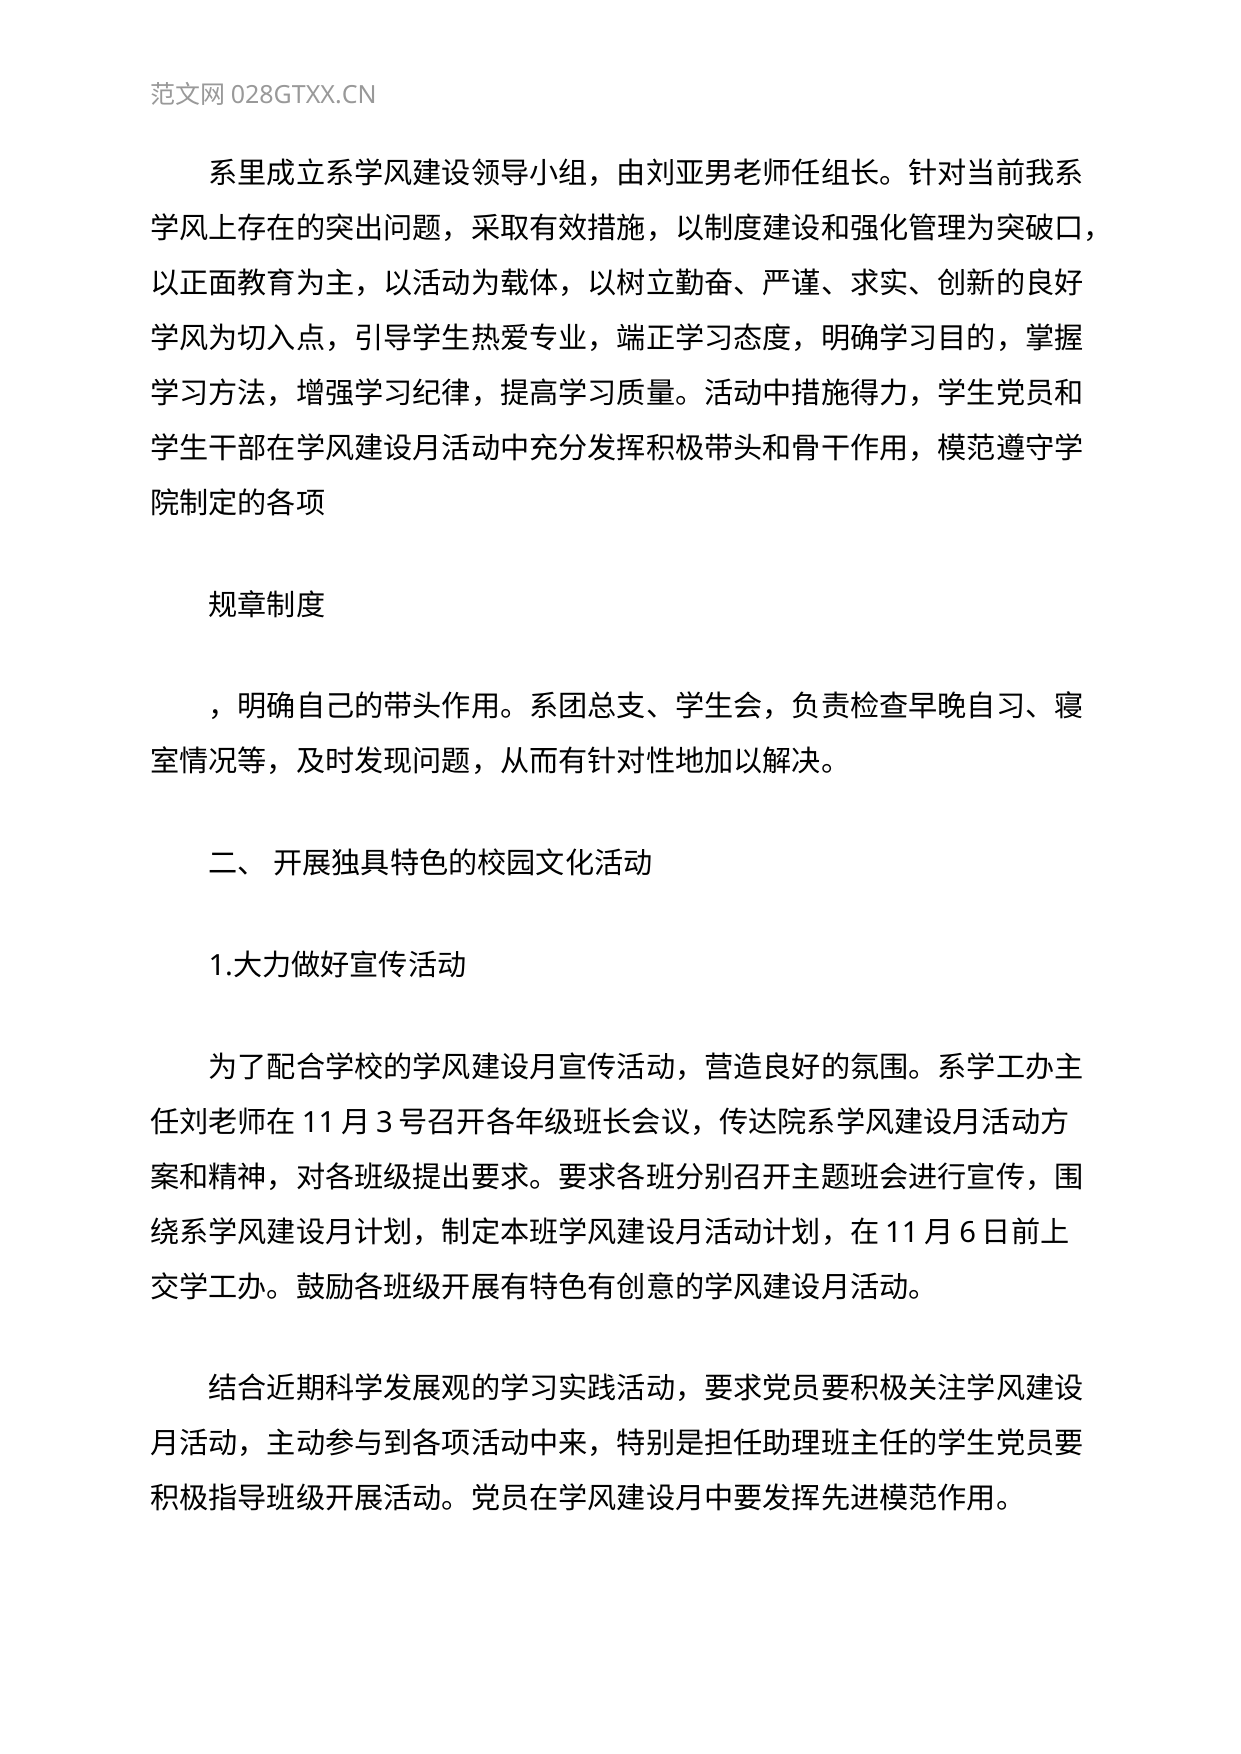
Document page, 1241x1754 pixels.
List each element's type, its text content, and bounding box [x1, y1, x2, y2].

text 1.大力做好宣传活动 [150, 941, 1090, 984]
text 结合近期科学发展观的学习实践活动，要求党员要积极关注学风建设月活动，主动参与到各项活动中来，特别是担任助理班主任的学生党员要积极指导班级开展活动。党员在学风建设月中要发挥先进模范作用。 [150, 1365, 1090, 1517]
text ，明确自己的带头作用。系团总支、学生会，负责检查早晚自习、寝室情况等，及时发现问题，从而有针对性地加以解决。 [150, 683, 1090, 780]
text 规章制度 [150, 581, 1090, 623]
text 系里成立系学风建设领导小组，由刘亚男老师任组长。针对当前我系学风上存在的突出问题，采取有效措施，以制度建设和强化管理为突破口，以正面教育为主，以活动为载体，以树立勤奋、严谨、求实、创新的良好学风为切入点，引导学生热爱专业，端正学习态度，明确学习目的，掌握学习方法，增强学习纪律，提高学习质量。活动中措施得力，学生党员和学生干部在学风建设月活动中充分发挥积极带头和骨干作用，模范遵守学院制定的各项 [150, 150, 1090, 522]
text 二、 开展独具特色的校园文化活动 [150, 839, 1090, 882]
text 为了配合学校的学风建设月宣传活动，营造良好的氛围。系学工办主任刘老师在11月3号召开各年级班长会议，传达院系学风建设月活动方案和精神，对各班级提出要求。要求各班分别召开主题班会进行宣传，围绕系学风建设月计划，制定本班学风建设月活动计划，在11月6日前上交学工办。鼓励各班级开展有特色有创意的学风建设月活动。 [150, 1043, 1090, 1305]
